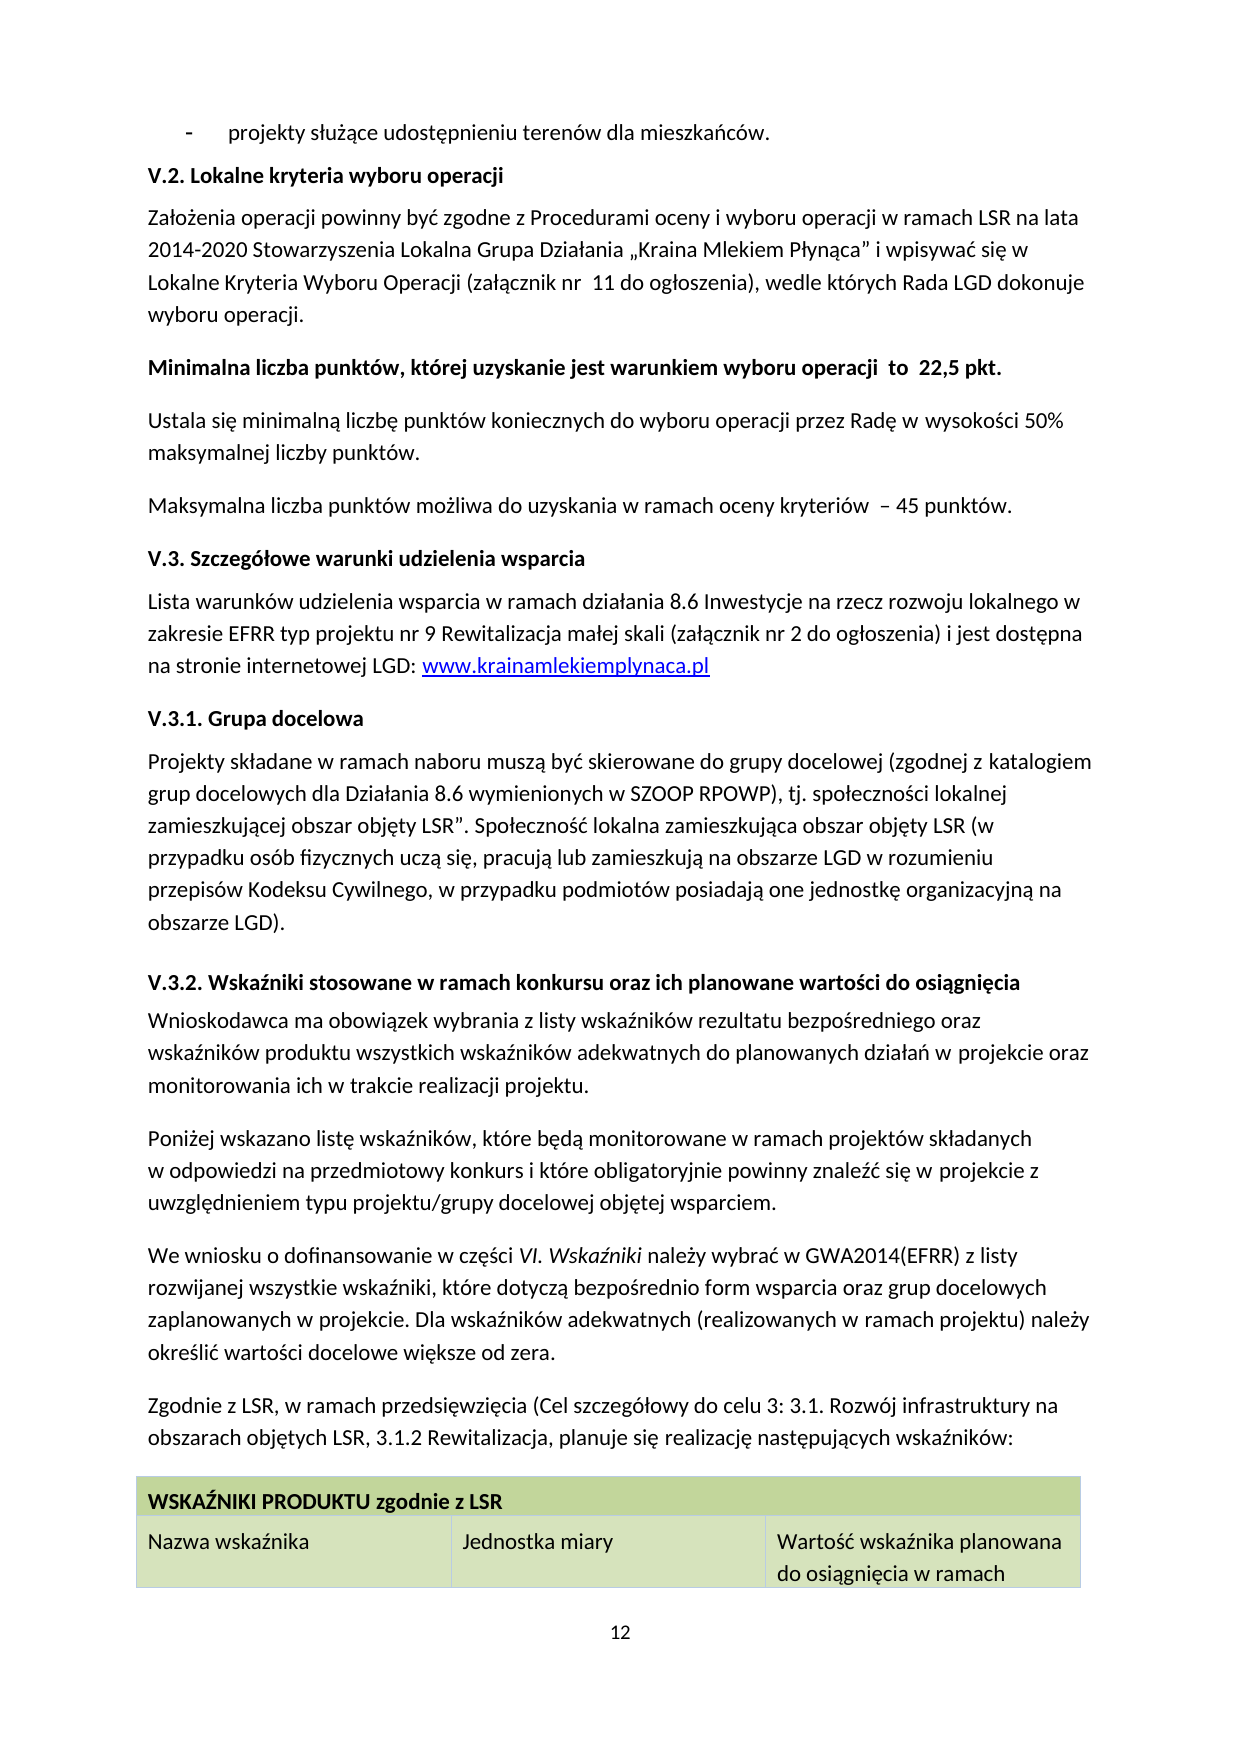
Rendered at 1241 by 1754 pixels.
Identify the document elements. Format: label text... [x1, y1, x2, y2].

text Minimalna liczba punktów, której uzyskanie jest warunkiem wyboru operacji to 22,5 pkt. [148, 353, 1092, 381]
text Założenia operacji powinny być zgodne z Procedurami oceny i wyboru operacji w ramach LSR na lata 2014-2020 Stowarzyszenia Lokalna Grupa Działania „Kraina Mlekiem Płynąca” i wpisywać się w Lokalne Kryteria Wyboru Operacji (załącznik nr 11 do ogłoszenia), wedle których Rada LGD dokonuje wyboru operacji. [148, 203, 1092, 328]
text Poniżej wskazano listę wskaźników, które będą monitorowane w ramach projektów składanych w odpowiedzi na przedmiotowy konkurs i które obligatoryjnie powinny znaleźć się w projekcie z uwzględnieniem typu projektu/grupy docelowej objętej wsparciem. [148, 1124, 1092, 1216]
text Wnioskodawca ma obowiązek wybrania z listy wskaźników rezultatu bezpośredniego oraz wskaźników produktu wszystkich wskaźników adekwatnych do planowanych działań w projekcie oraz monitorowania ich w trakcie realizacji projektu. [148, 1006, 1092, 1099]
text V.3.1. Grupa docelowa [148, 704, 1092, 732]
text Maksymalna liczba punktów możliwa do uzyskania w ramach oceny kryteriów – 45 punktów. [148, 491, 1092, 519]
text V.3.2. Wskaźniki stosowane w ramach konkursu oraz ich planowane wartości do osiągnięcia [148, 968, 1092, 996]
table_cell Nazwa wskaźnika [137, 1516, 451, 1587]
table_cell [766, 1516, 1080, 1587]
text Projekty składane w ramach naboru muszą być skierowane do grupy docelowej (zgodnej z katalogiem grup docelowych dla Działania 8.6 wymienionych w SZOOP RPOWP), tj. społeczności lokalnej zamieszkującej obszar objęty LSR”. Społeczność lokalna zamieszkująca obszar objęty LSR (w przypadku osób fizycznych uczą się, pracują lub zamieszkują na obszarze LGD w rozumieniu przepisów Kodeksu Cywilnego, w przypadku podmiotów posiadają one jednostkę organizacyjną na obszarze LGD). [148, 747, 1092, 936]
text We wniosku o dofinansowanie w części VI. Wskaźniki należy wybrać w GWA2014(EFRR) z listy rozwijanej wszystkie wskaźniki, które dotyczą bezpośrednio form wsparcia oraz grup docelowych zaplanowanych w projekcie. Dla wskaźników adekwatnych (realizowanych w ramach projektu) należy określić wartości docelowe większe od zera. [148, 1241, 1092, 1366]
text V.3. Szczegółowe warunki udzielenia wsparcia [148, 544, 1092, 572]
text Lista warunków udzielenia wsparcia w ramach działania 8.6 Inwestycje na rzecz rozwoju lokalnego w zakresie EFRR typ projektu nr 9 Rewitalizacja małej skali (załącznik nr 2 do ogłoszenia) i jest dostępna na stronie internetowej LGD: www.krainamlekiemplynaca.pl [148, 587, 1092, 679]
list projekty służące udostępnieniu terenów dla mieszkańców. [185, 118, 1092, 146]
text Zgodnie z LSR, w ramach przedsięwzięcia (Cel szczegółowy do celu 3: 3.1. Rozwój infrastruktury na obszarach objętych LSR, 3.1.2 Rewitalizacja, planuje się realizację następujących wskaźników: [148, 1391, 1092, 1451]
table_cell Jednostka miary [452, 1516, 765, 1587]
text V.2. Lokalne kryteria wyboru operacji [148, 161, 1092, 189]
text Ustala się minimalną liczbę punktów koniecznych do wyboru operacji przez Radę w wysokości 50% maksymalnej liczby punktów. [148, 406, 1092, 466]
table_header WSKAŹNIKI PRODUKTU zgodnie z LSR [137, 1477, 1080, 1515]
